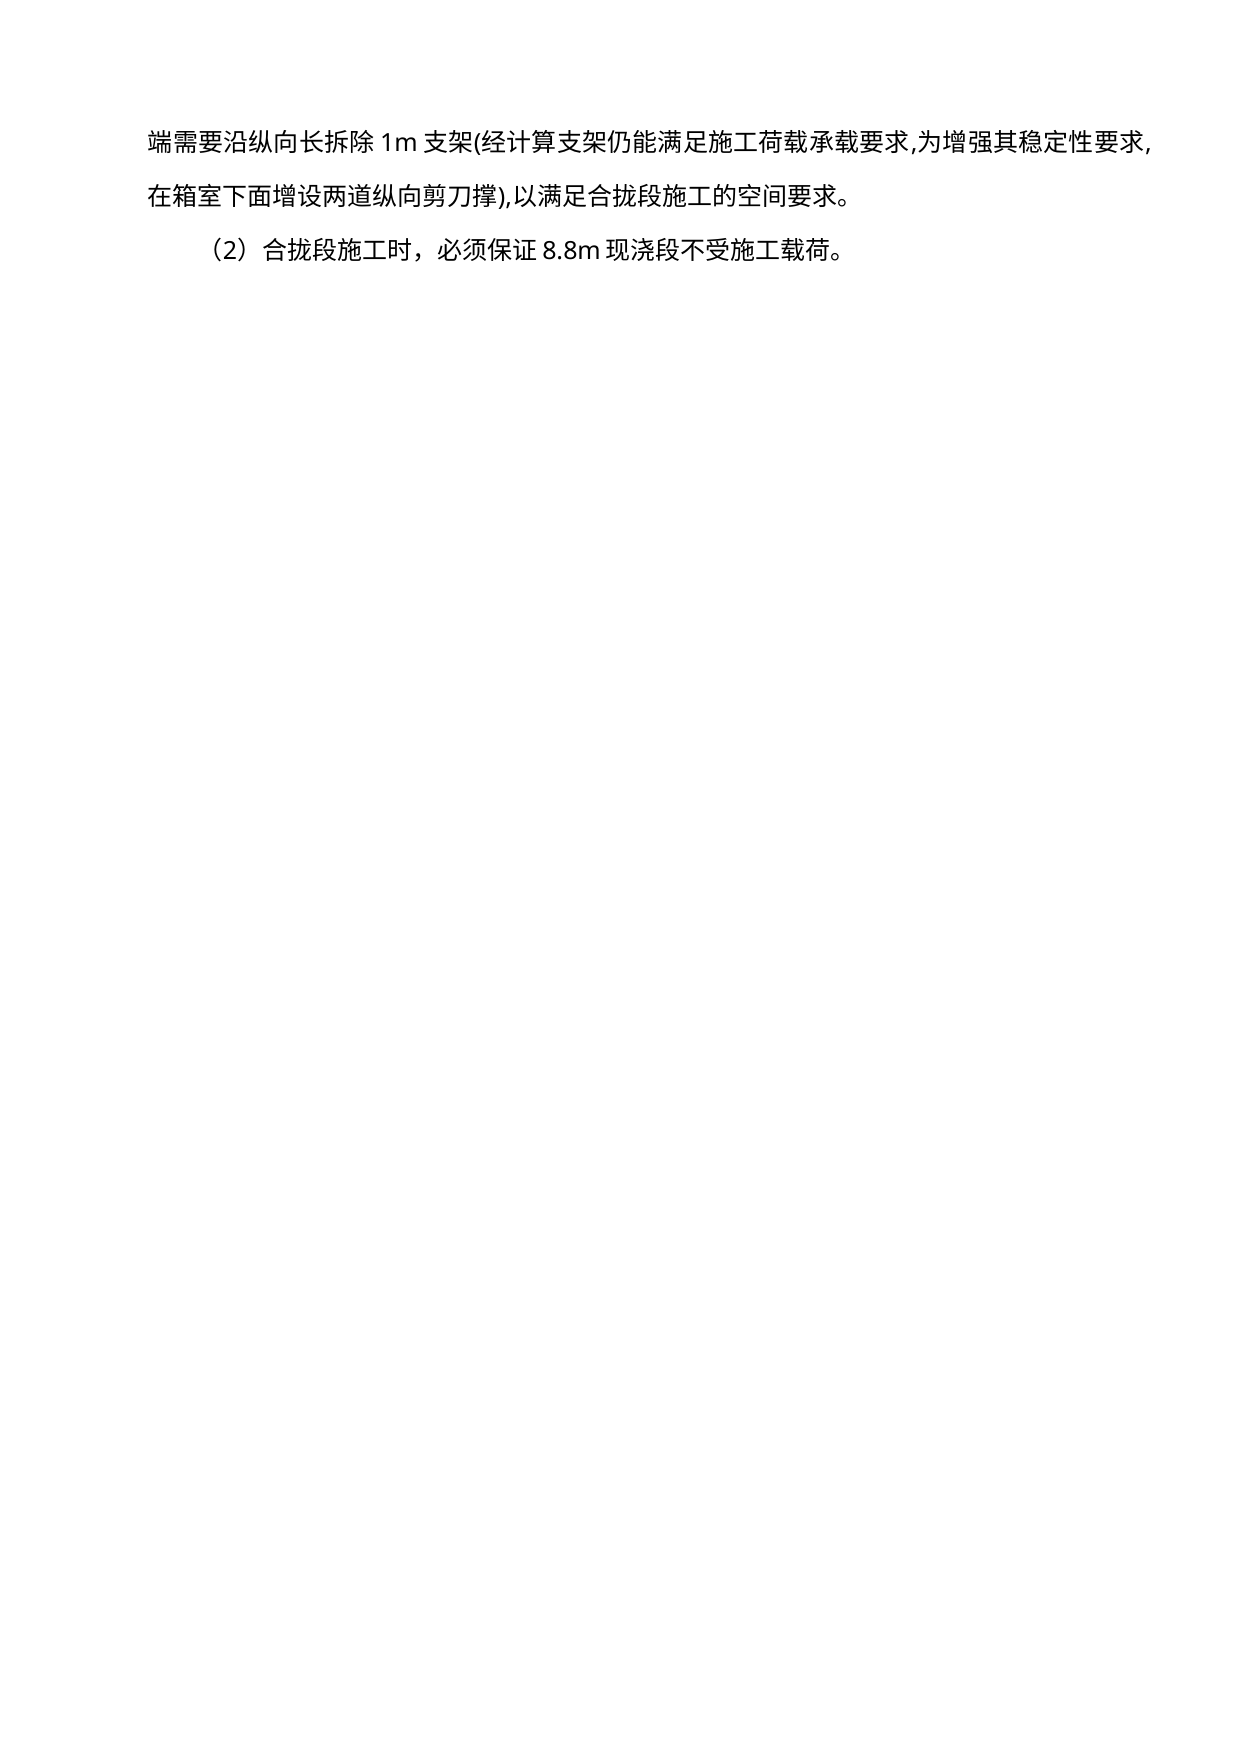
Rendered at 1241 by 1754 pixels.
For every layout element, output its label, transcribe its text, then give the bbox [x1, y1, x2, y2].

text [148, 122, 1152, 213]
text （2）合拢段施工时，必须保证8.8m现浇段不受施工载荷。 [148, 231, 1152, 267]
